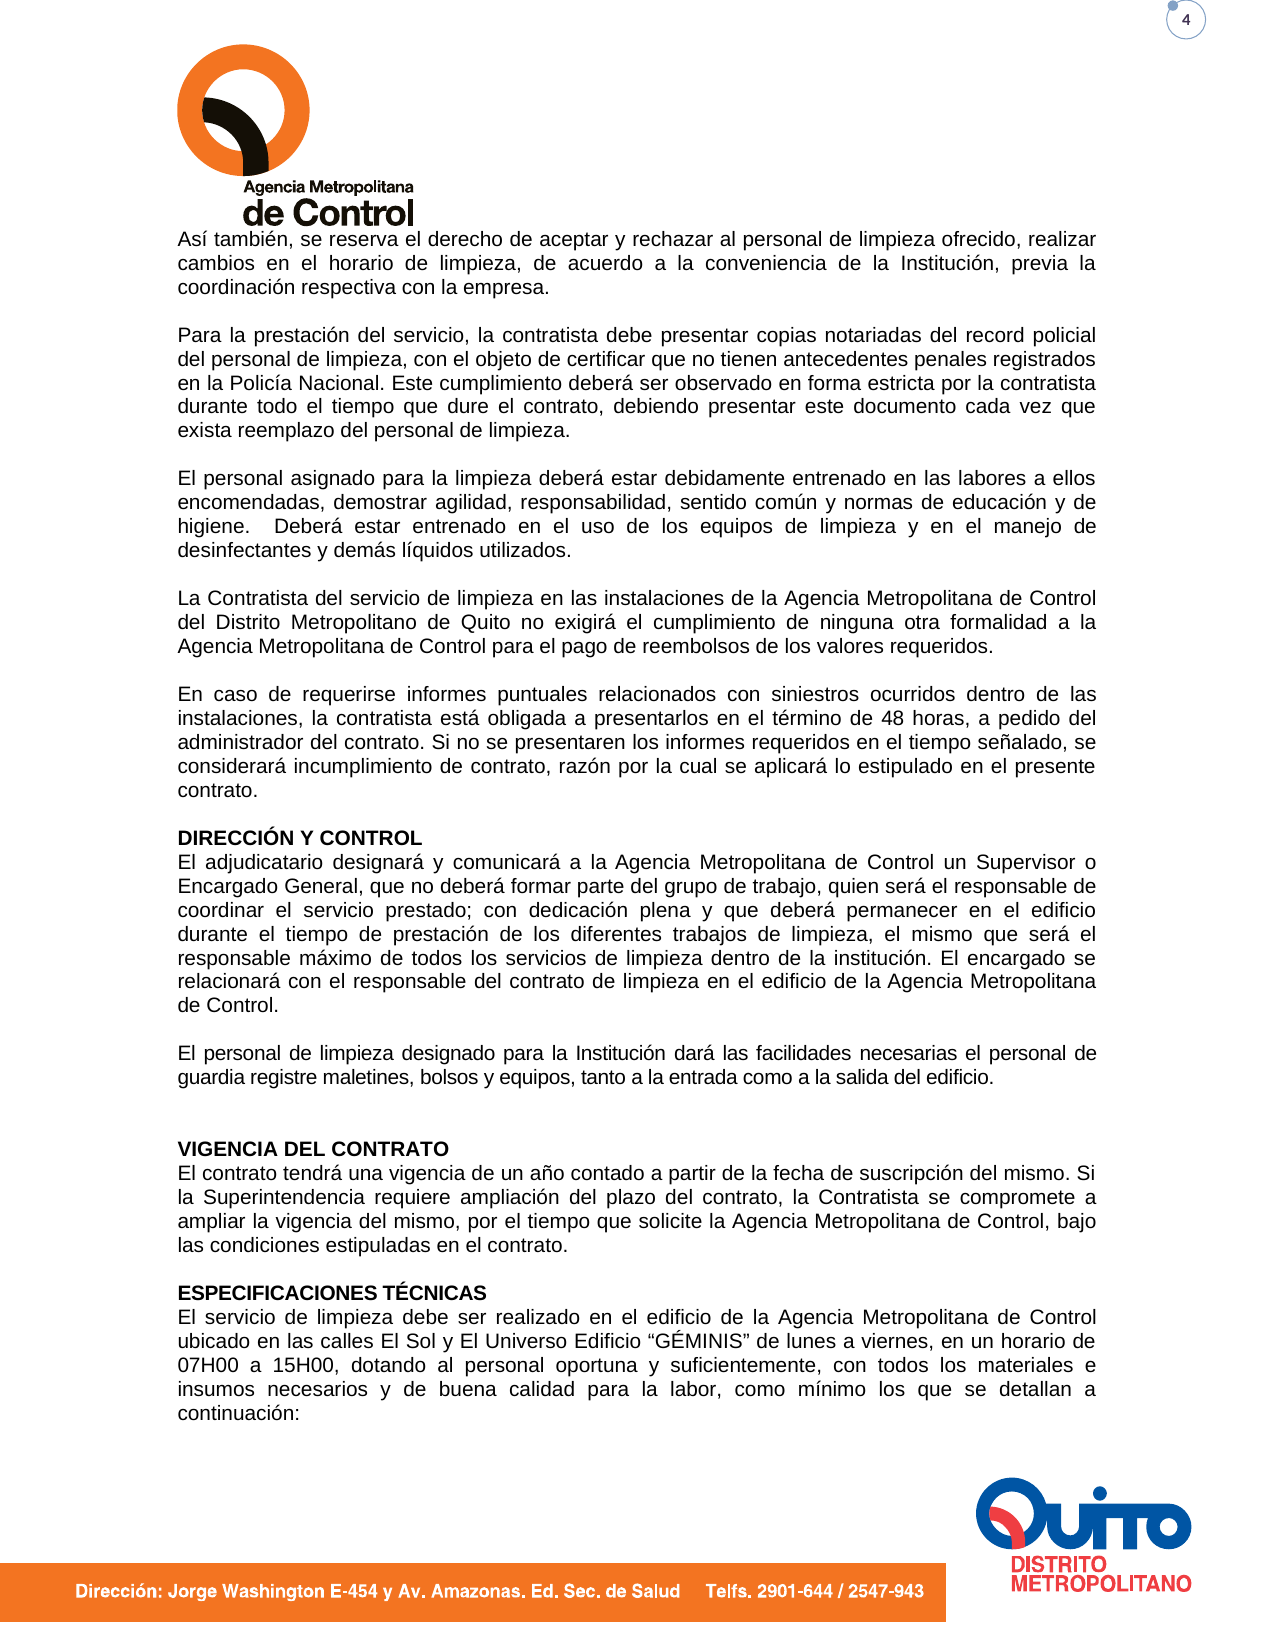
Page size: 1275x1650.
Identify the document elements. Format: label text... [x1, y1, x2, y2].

text ESPECIFICACIONES TÉCNICAS [177, 1281, 1098, 1305]
text La Contratista del servicio de limpieza en las instalaciones de la Agencia Metropolitana de Control del Distrito Metropolitano de Quito no exigirá el cumplimiento de ninguna otra formalidad a la Agencia Metropolitana de Control para el pago de reembolsos de los valores requeridos. [177, 586, 1098, 658]
text En caso de requerirse informes puntuales relacionados con siniestros ocurridos dentro de las instalaciones, la contratista está obligada a presentarlos en el término de 48 horas, a pedido del administrador del contrato. Si no se presentaren los informes requeridos en el tiempo señalado, se considerará incumplimiento de contrato, razón por la cual se aplicará lo estipulado en el presente contrato. [177, 682, 1098, 802]
text El contrato tendrá una vigencia de un año contado a partir de la fecha de suscripción del mismo. Si la Superintendencia requiere ampliación del plazo del contrato, la Contratista se compromete a ampliar la vigencia del mismo, por el tiempo que solicite la Agencia Metropolitana de Control, bajo las condiciones estipuladas en el contrato. [177, 1161, 1098, 1257]
text VIGENCIA DEL CONTRATO [177, 1137, 1098, 1161]
text El servicio de limpieza debe ser realizado en el edificio de la Agencia Metropolitana de Control ubicado en las calles El Sol y El Universo Edificio “GÉMINIS” de lunes a viernes, en un horario de 07H00 a 15H00, dotando al personal oportuna y suficientemente, con todos los materiales e insumos necesarios y de buena calidad para la labor, como mínimo los que se detallan a continuación: [177, 1305, 1098, 1424]
text Para la prestación del servicio, la contratista debe presentar copias notariadas del record policial del personal de limpieza, con el objeto de certificar que no tienen antecedentes penales registrados en la Policía Nacional. Este cumplimiento deberá ser observado en forma estricta por la contratista durante todo el tiempo que dure el contrato, debiendo presentar este documento cada vez que exista reemplazo del personal de limpieza. [177, 322, 1098, 442]
text El adjudicatario designará y comunicará a la Agencia Metropolitana de Control un Supervisor o Encargado General, que no deberá formar parte del grupo de trabajo, quien será el responsable de coordinar el servicio prestado; con dedicación plena y que deberá permanecer en el edificio durante el tiempo de prestación de los diferentes trabajos de limpieza, el mismo que será el responsable máximo de todos los servicios de limpieza dentro de la institución. El encargado se relacionará con el responsable del contrato de limpieza en el edificio de la Agencia Metropolitana de Control. [177, 849, 1098, 1017]
text Así también, se reserva el derecho de aceptar y rechazar al personal de limpieza ofrecido, realizar cambios en el horario de limpieza, de acuerdo a la conveniencia de la Institución, previa la coordinación respectiva con la empresa. [177, 227, 1098, 298]
text El personal asignado para la limpieza deberá estar debidamente entrenado en las labores a ellos encomendadas, demostrar agilidad, responsabilidad, sentido común y normas de educación y de higiene. Deberá estar entrenado en el uso de los equipos de limpieza y en el manejo de desinfectantes y demás líquidos utilizados. [177, 466, 1098, 562]
text Dirección y Control [177, 826, 1098, 849]
text El personal de limpieza designado para la Institución dará las facilidades necesarias el personal de guardia registre maletines, bolsos y equipos, tanto a la entrada como a la salida del edificio. [177, 1041, 1098, 1089]
